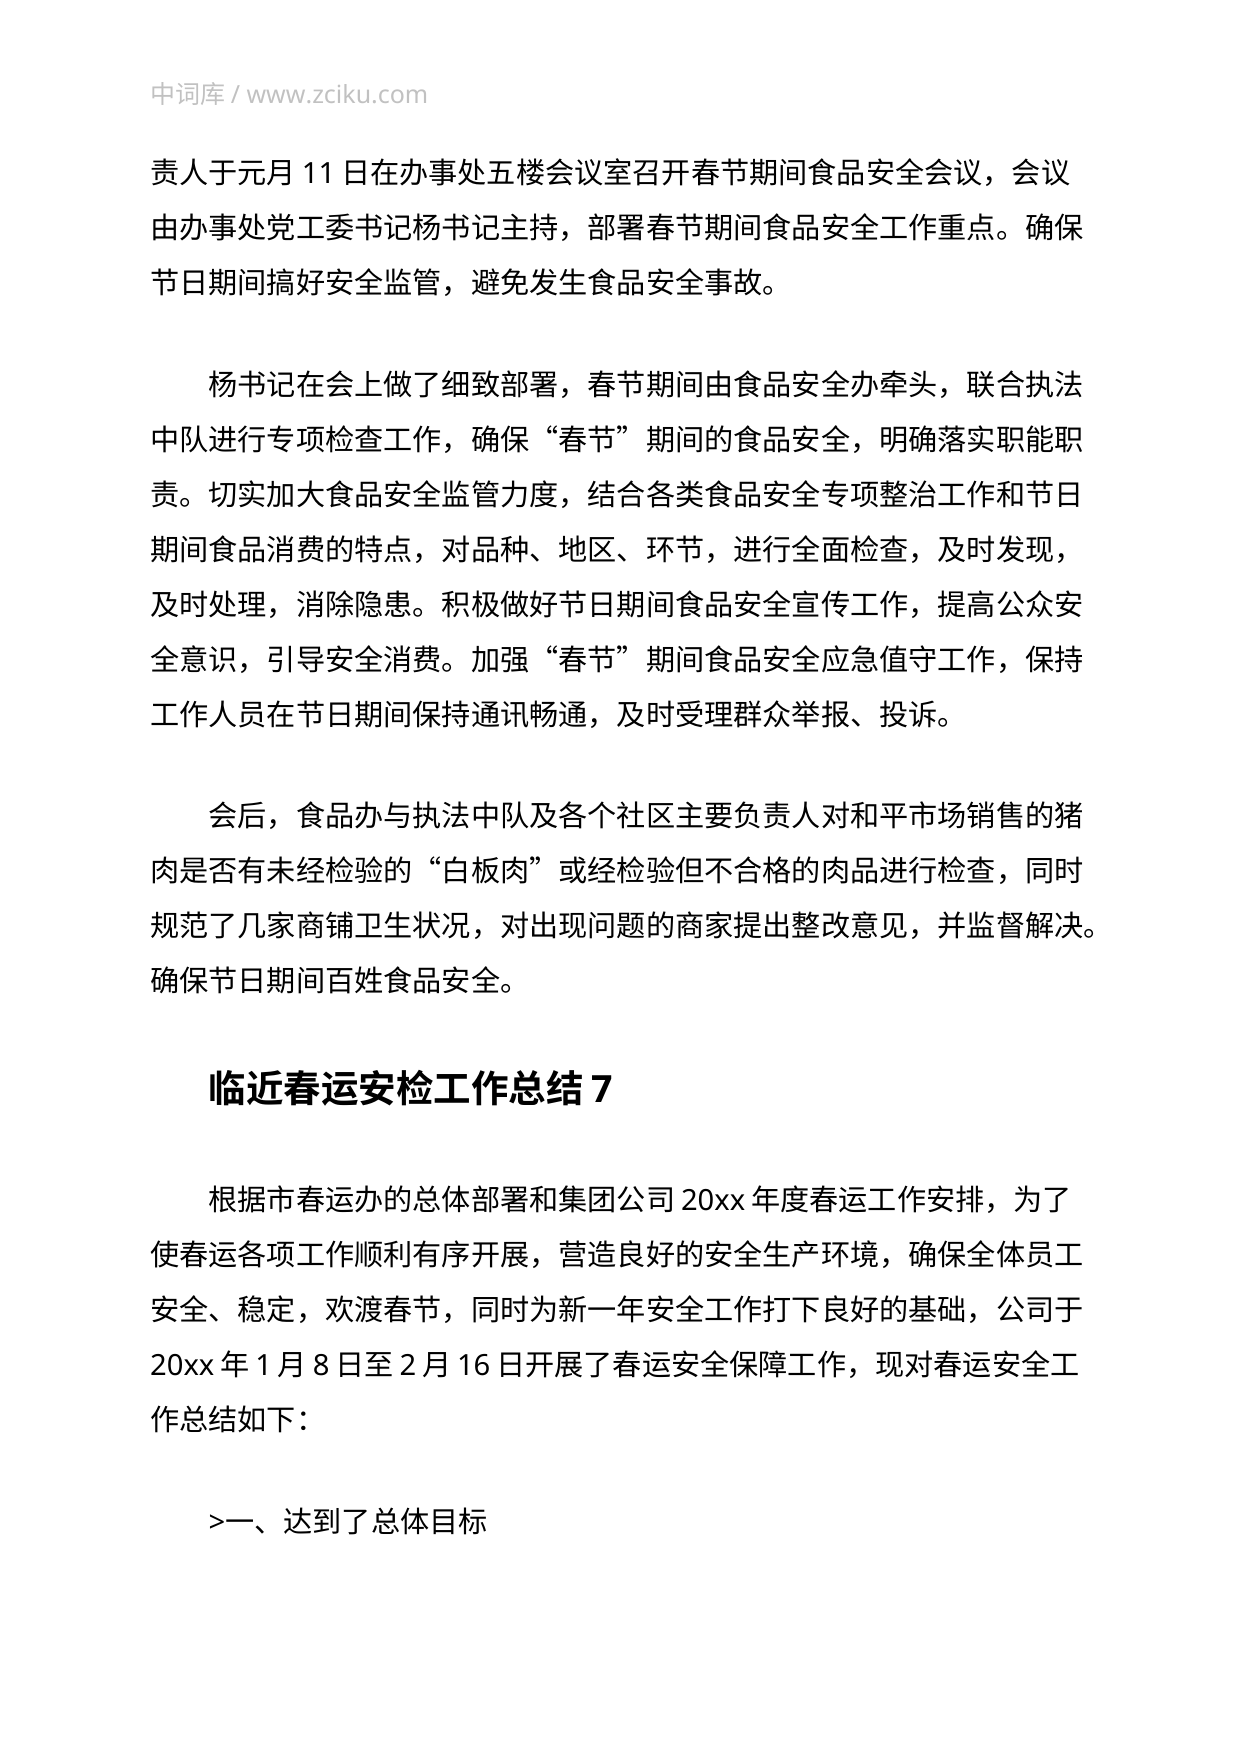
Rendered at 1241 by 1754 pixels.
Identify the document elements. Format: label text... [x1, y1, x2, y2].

text 杨书记在会上做了细致部署，春节期间由食品安全办牵头，联合执法中队进行专项检查工作，确保“春节”期间的食品安全，明确落实职能职责。切实加大食品安全监管力度，结合各类食品安全专项整治工作和节日期间食品消费的特点，对品种、地区、环节，进行全面检查，及时发现，及时处理，消除隐患。积极做好节日期间食品安全宣传工作，提高公众安全意识，引导安全消费。加强“春节”期间食品安全应急值守工作，保持工作人员在节日期间保持通讯畅通，及时受理群众举报、投诉。 [150, 362, 1090, 733]
text 根据市春运办的总体部署和集团公司20xx年度春运工作安排，为了使春运各项工作顺利有序开展，营造良好的安全生产环境，确保全体员工安全、稳定，欢渡春节，同时为新一年安全工作打下良好的基础，公司于20xx年1月8日至2月16日开展了春运安全保障工作，现对春运安全工作总结如下： [150, 1177, 1090, 1439]
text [150, 150, 1090, 302]
text 临近春运安检工作总结7 [150, 1059, 1090, 1114]
text >一、达到了总体目标 [150, 1498, 1090, 1541]
text 会后，食品办与执法中队及各个社区主要负责人对和平市场销售的猪肉是否有未经检验的“白板肉”或经检验但不合格的肉品进行检查，同时规范了几家商铺卫生状况，对出现问题的商家提出整改意见，并监督解决。确保节日期间百姓食品安全。 [150, 793, 1090, 1000]
